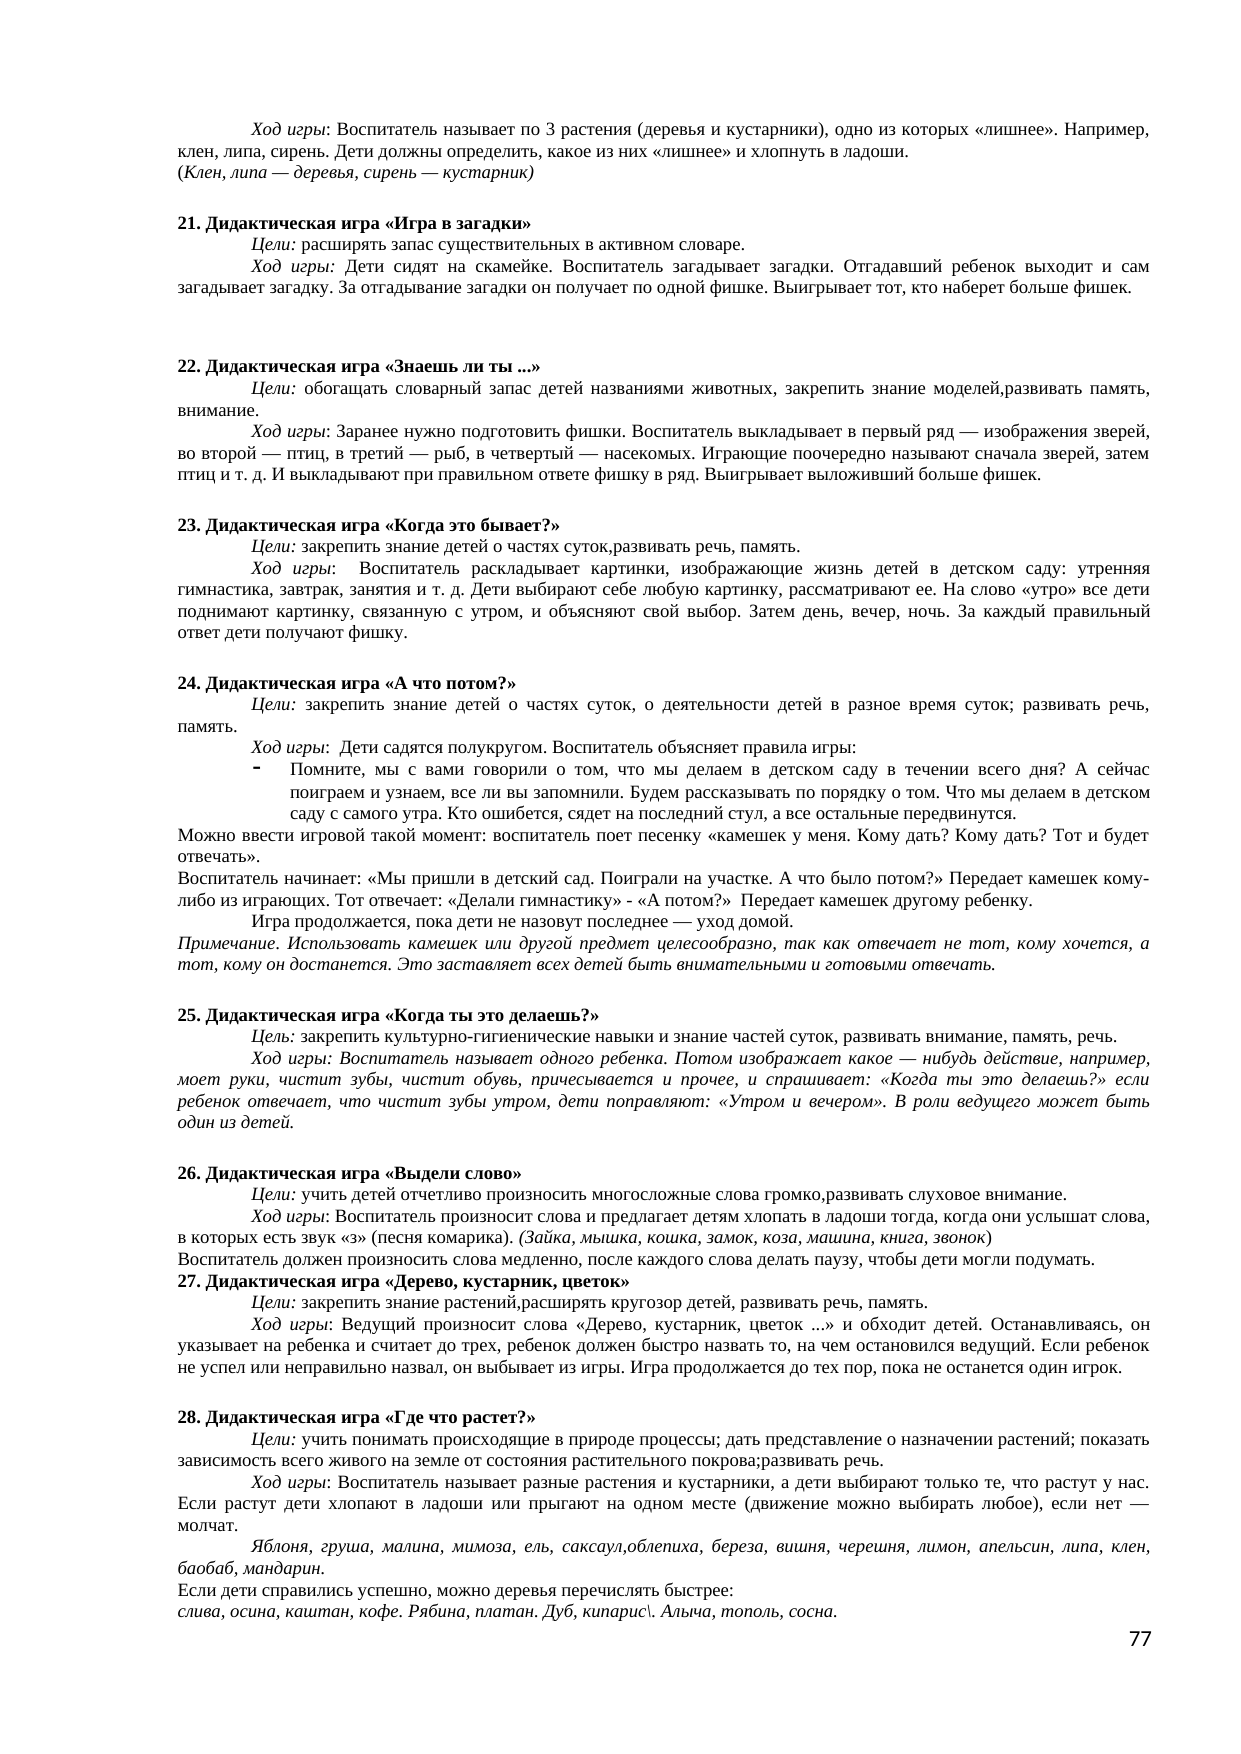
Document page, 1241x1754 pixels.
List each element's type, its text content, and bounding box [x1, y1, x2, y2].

text 21. Дидактическая игра «Игра в загадки» [177, 212, 1152, 233]
text Если дети справились успешно, можно деревья перечислять быстрее: [177, 1578, 1152, 1600]
text Примечание. Использовать камешек или другой предмет целесообразно, так как отвечает не тот, кому хочется, а тот, кому он достанется. Это заставляет всех детей быть внимательными и готовыми отвечать. [177, 932, 1152, 975]
text Цели: расширять запас существительных в активном словаре. [177, 233, 1152, 255]
text 26. Дидактическая игра «Выдели слово» [177, 1162, 1152, 1183]
text Ход игры: Воспитатель называет разные растения и кустарники, а дети выбирают только те, что растут у нас. Если растут дети хлопают в ладоши или прыгают на одном месте (движение можно выбирать любое), если нет — молчат. [177, 1471, 1152, 1535]
text Цели: обогащать словарный запас детей названиями животных, закрепить знание моделей,развивать память, внимание. [177, 377, 1152, 420]
text Цели: закрепить знание детей о частях суток,развивать речь, память. [177, 535, 1152, 557]
text Воспитатель начинает: «Мы пришли в детский сад. Поиграли на участке. А что было потом?» Передает камешек кому-либо из играющих. Тот отвечает: «Делали гимнастику» - «А потом?» Передает камешек другому ребенку. [177, 867, 1152, 910]
text Ход игры: Ведущий произносит слова «Дерево, кустарник, цветок ...» и обходит детей. Останавливаясь, он указывает на ребенка и считает до трех, ребенок должен быстро назвать то, на чем остановился ведущий. Если ребенок не успел или неправильно назвал, он выбывает из игры. Игра продолжается до тех пор, пока не останется один игрок. [177, 1313, 1152, 1377]
text 28. Дидактическая игра «Где что растет?» [177, 1406, 1152, 1428]
text Воспитатель должен произносить слова медленно, после каждого слова делать паузу, чтобы дети могли подумать. [177, 1248, 1152, 1269]
text Можно ввести игровой такой момент: воспитатель поет песенку «камешек у меня. Кому дать? Кому дать? Тот и будет отвечать». [177, 824, 1152, 867]
text (Клен, липа — деревья, сирень — кустарник) [177, 161, 1152, 183]
text Яблоня, груша, малина, мимоза, ель, саксаул,облепиха, береза, вишня, черешня, лимон, апельсин, липа, клен, баобаб, мандарин. [177, 1535, 1152, 1578]
text Ход игры: Заранее нужно подготовить фишки. Воспитатель выкладывает в первый ряд — изображения зверей, во второй — птиц, в третий — рыб, в четвертый — насекомых. Играющие поочередно называют сначала зверей, затем птиц и т. д. И выкладывают при правильном ответе фишку в ряд. Выигрывает выложивший больше фишек. [177, 420, 1152, 485]
text Игра продолжается, пока дети не назовут последнее — уход домой. [177, 910, 1152, 932]
text Ход игры: Воспитатель произносит слова и предлагает детям хлопать в ладоши тогда, когда они услышат слова, в которых есть звук «з» (песня комарика). (Зайка, мышка, кошка, замок, коза, машина, книга, звонок) [177, 1205, 1152, 1248]
text Ход игры: Воспитатель раскладывает картинки, изображающие жизнь детей в детском саду: утренняя гимнастика, завтрак, занятия и т. д. Дети выбирают себе любую картинку, рассматривают ее. На слово «утро» все дети поднимают картинку, связанную с утром, и объясняют свой выбор. Затем день, вечер, ночь. За каждый правильный ответ дети получают фишку. [177, 557, 1152, 643]
text Цели: закрепить знание растений,расширять кругозор детей, развивать речь, память. [177, 1291, 1152, 1313]
text 27. Дидактическая игра «Дерево, кустарник, цветок» [177, 1269, 1152, 1291]
text Цели: закрепить знание детей о частях суток, о деятельности детей в разное время суток; развивать речь, память. [177, 693, 1152, 736]
text Цели: учить детей отчетливо произносить многосложные слова громко,развивать слуховое внимание. [177, 1183, 1152, 1205]
text 22. Дидактическая игра «Знаешь ли ты ...» [177, 355, 1152, 377]
text Ход игры: Дети сидят на скамейке. Воспитатель загадывает загадки. Отгадавший ребенок выходит и сам загадывает загадку. За отгадывание загадки он получает по одной фишке. Выигрывает тот, кто наберет больше фишек. [177, 255, 1152, 298]
text 24. Дидактическая игра «А что потом?» [177, 672, 1152, 693]
text Цели: учить понимать происходящие в природе процессы; дать представление о назначении растений; показать зависимость всего живого на земле от состояния растительного покрова;развивать речь. [177, 1428, 1152, 1471]
text 25. Дидактическая игра «Когда ты это делаешь?» [177, 1003, 1152, 1025]
text Цель: закрепить культурно-гигиенические навыки и знание частей суток, развивать внимание, память, речь. [177, 1025, 1152, 1047]
text 23. Дидактическая игра «Когда это бывает?» [177, 513, 1152, 535]
list Помните, мы с вами говорили о том, что мы делаем в детском саду в течении всего дня? А сейчас поиграем и узнаем, все ли вы запомнили. Будем рассказывать по порядку о том. Что мы делаем в детском саду с самого утра. Кто ошибется, сядет на последний стул, а все остальные передвинутся. [252, 758, 1152, 824]
text Ход игры: Воспитатель называет по 3 растения (деревья и кустарники), одно из которых «лишнее». Например, клен, липа, сирень. Дети должны определить, какое из них «лишнее» и хлопнуть в ладоши. [177, 118, 1152, 161]
text слива, осина, каштан, кофе. Рябина, платан. Дуб, кипарис\. Алыча, тополь, сосна. [177, 1600, 1152, 1622]
text Ход игры: Дети садятся полукругом. Воспитатель объясняет правила игры: [177, 736, 1152, 758]
text Ход игры: Воспитатель называет одного ребенка. Потом изображает какое — нибудь действие, например, моет руки, чистит зубы, чистит обувь, причесывается и прочее, и спрашивает: «Когда ты это делаешь?» если ребенок отвечает, что чистит зубы утром, дети поправляют: «Утром и вечером». В роли ведущего может быть один из детей. [177, 1047, 1152, 1133]
